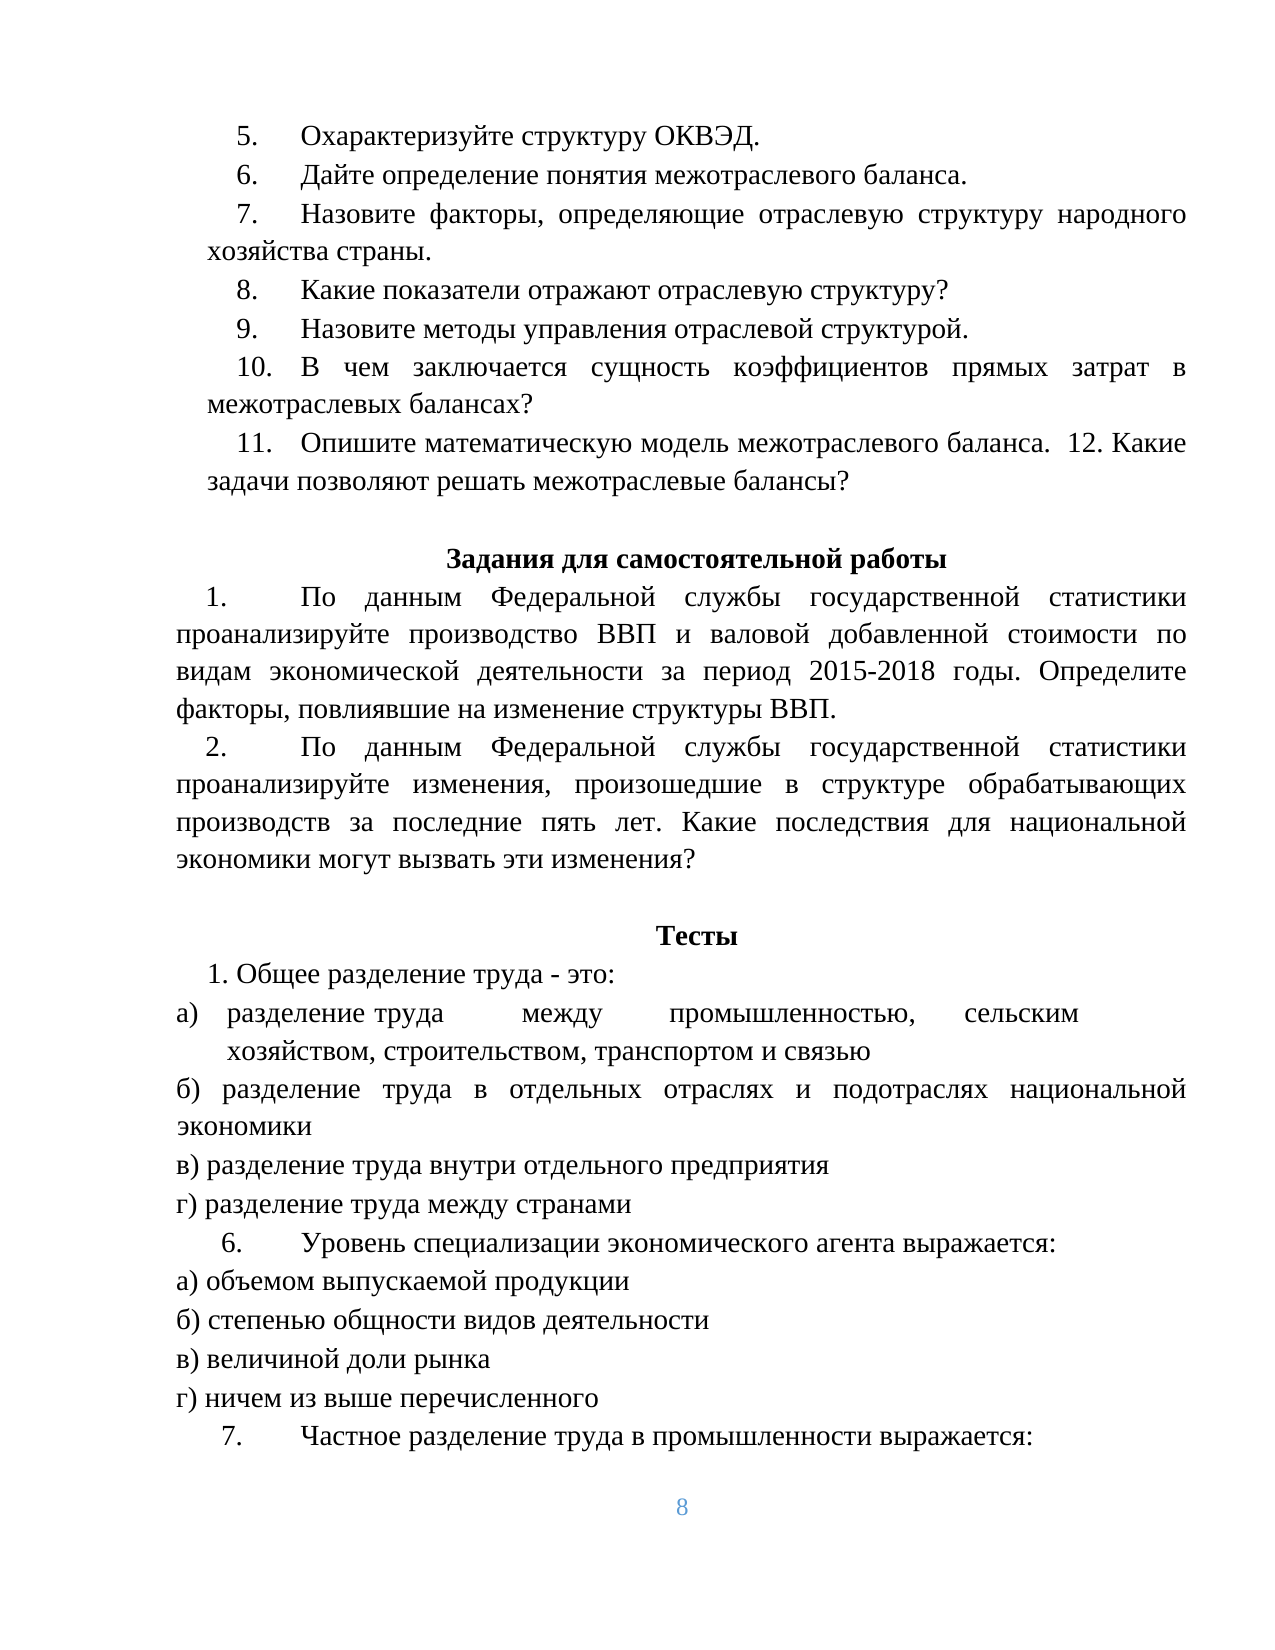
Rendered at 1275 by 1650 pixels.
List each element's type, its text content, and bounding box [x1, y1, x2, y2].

list Какие показатели отражают отраслевую структуру? [207, 272, 1187, 306]
text б) разделение труда в отдельных отраслях и подотраслях национальной экономики [176, 1071, 1187, 1142]
list По данным Федеральной службы государственной статистики проанализируйте производство ВВП и валовой добавленной стоимости по видам экономической деятельности за период 2015-2018 годы. Определите факторы, повлиявшие на изменение структуры ВВП. [176, 579, 1187, 724]
text в) разделение труда внутри отдельного предприятия [176, 1147, 1187, 1181]
list Охарактеризуйте структуру ОКВЭД. [207, 118, 1187, 152]
text а) объемом выпускаемой продукции [176, 1263, 1187, 1297]
text а) разделение труда между промышленностью, сельским хозяйством, строительством, транспортом и связью [176, 995, 1187, 1066]
subtitle Тесты [153, 918, 1241, 952]
text 1. Общее разделение труда - это: [207, 957, 1187, 990]
list Уровень специализации экономического агента выражается: [191, 1225, 1187, 1258]
text в) величиной доли рынка [176, 1341, 1187, 1374]
list Дайте определение понятия межотраслевого баланса. [207, 157, 1187, 191]
text г) разделение труда между странами [176, 1186, 1187, 1219]
text б) степенью общности видов деятельности [176, 1302, 1187, 1336]
text г) ничем из выше перечисленного [176, 1380, 1187, 1413]
list Назовите факторы, определяющие отраслевую структуру народного хозяйства страны. [207, 196, 1187, 267]
list В чем заключается сущность коэффициентов прямых затрат в межотраслевых балансах? [207, 349, 1187, 420]
list Опишите математическую модель межотраслевого баланса. 12. Какие задачи позволяют решать межотраслевые балансы? [207, 425, 1187, 496]
subtitle Задания для самостоятельной работы [153, 541, 1240, 574]
list Частное разделение труда в промышленности выражается: [191, 1418, 1187, 1452]
list По данным Федеральной службы государственной статистики проанализируйте изменения, произошедшие в структуре обрабатывающих производств за последние пять лет. Какие последствия для национальной экономики могут вызвать эти изменения? [176, 729, 1187, 874]
list Назовите методы управления отраслевой структурой. [207, 311, 1187, 344]
